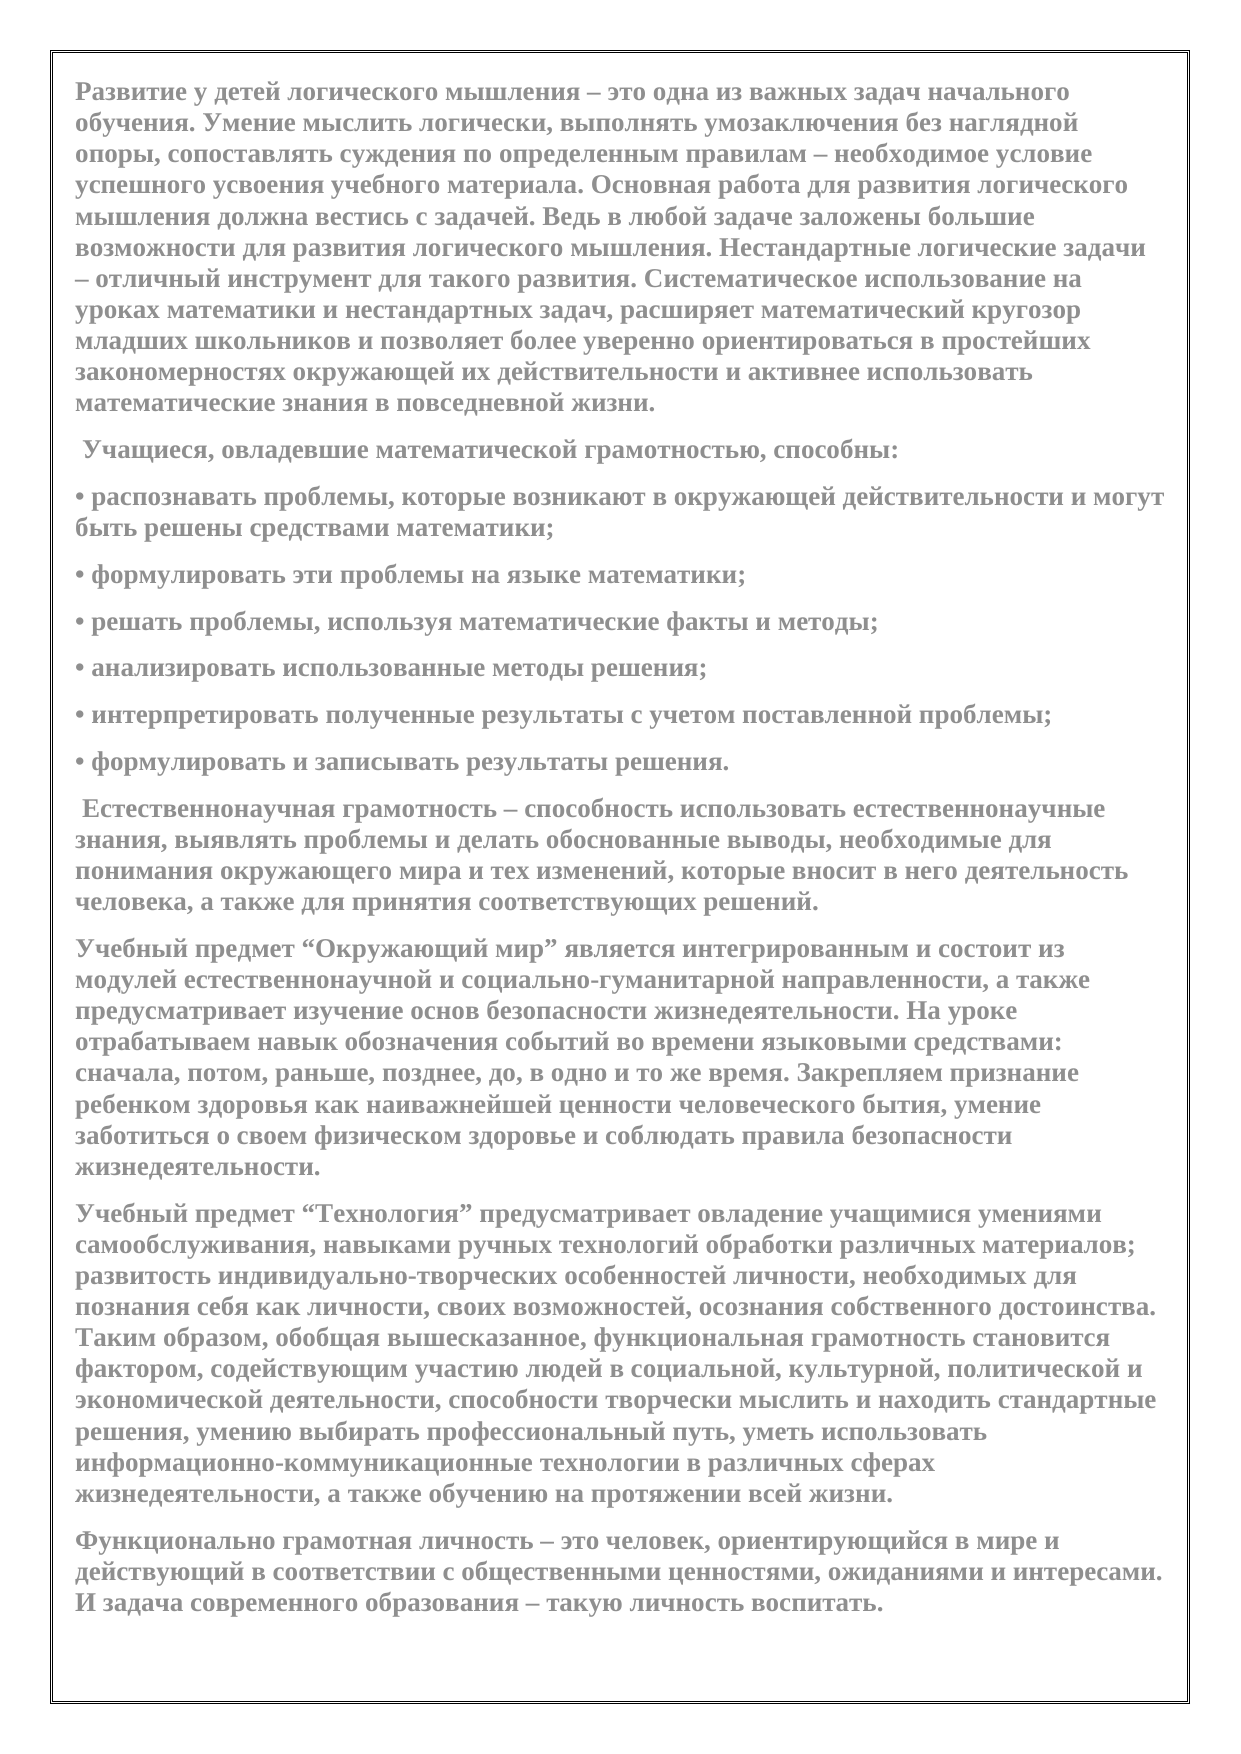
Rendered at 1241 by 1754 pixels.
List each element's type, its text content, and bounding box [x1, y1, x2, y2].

text • анализировать использованные методы решения; [75, 651, 1165, 683]
text Учащиеся, овладевшие математической грамотностью, способны: [75, 433, 1165, 464]
text • распознавать проблемы, которые возникают в окружающей действительности и могут быть решены средствами математики; [75, 480, 1165, 542]
text Функционально грамотная личность – это человек, ориентирующийся в мире и действующий в соответствии с общественными ценностями, ожиданиями и интересами. И задача современного образования – такую личность воспитать. [75, 1524, 1165, 1617]
text Учебный предмет “Окружающий мир” является интегрированным и состоит из модулей естественнонаучной и социально-гуманитарной направленности, а также предусматривает изучение основ безопасности жизнедеятельности. На уроке отрабатываем навык обозначения событий во времени языковыми средствами: сначала, потом, раньше, позднее, до, в одно и то же время. Закрепляем признание ребенком здоровья как наиважнейшей ценности человеческого бытия, умение заботиться о своем физическом здоровье и соблюдать правила безопасности жизнедеятельности. [75, 932, 1165, 1181]
text • формулировать эти проблемы на языке математики; [75, 558, 1165, 589]
text Учебный предмет “Технология” предусматривает овладение учащимися умениями самообслуживания, навыками ручных технологий обработки различных материалов; развитость индивидуально-творческих особенностей личности, необходимых для познания себя как личности, своих возможностей, осознания собственного достоинства. Таким образом, обобщая вышесказанное, функциональная грамотность становится фактором, содействующим участию людей в социальной, культурной, политической и экономической деятельности, способности творчески мыслить и находить стандартные решения, умению выбирать профессиональный путь, уметь использовать информационно-коммуникационные технологии в различных сферах жизнедеятельности, а также обучению на протяжении всей жизни. [75, 1197, 1165, 1508]
text • формулировать и записывать результаты решения. [75, 745, 1165, 776]
text Естественнонаучная грамотность – способность использовать естественнонаучные знания, выявлять проблемы и делать обоснованные выводы, необходимые для понимания окружающего мира и тех изменений, которые вносит в него деятельность человека, а также для принятия соответствующих решений. [75, 792, 1165, 916]
text • интерпретировать полученные результаты с учетом поставленной проблемы; [75, 698, 1165, 729]
text Развитие у детей логического мышления – это одна из важных задач начального обучения. Умение мыслить логически, выполнять умозаключения без наглядной опоры, сопоставлять суждения по определенным правилам – необходимое условие успешного усвоения учебного материала. Основная работа для развития логического мышления должна вестись с задачей. Ведь в любой задаче заложены большие возможности для развития логического мышления. Нестандартные логические задачи – отличный инструмент для такого развития. Систематическое использование на уроках математики и нестандартных задач, расширяет математический кругозор младших школьников и позволяет более уверенно ориентироваться в простейших закономерностях окружающей их действительности и активнее использовать математические знания в повседневной жизни. [75, 75, 1165, 418]
text • решать проблемы, используя математические факты и методы; [75, 605, 1165, 636]
